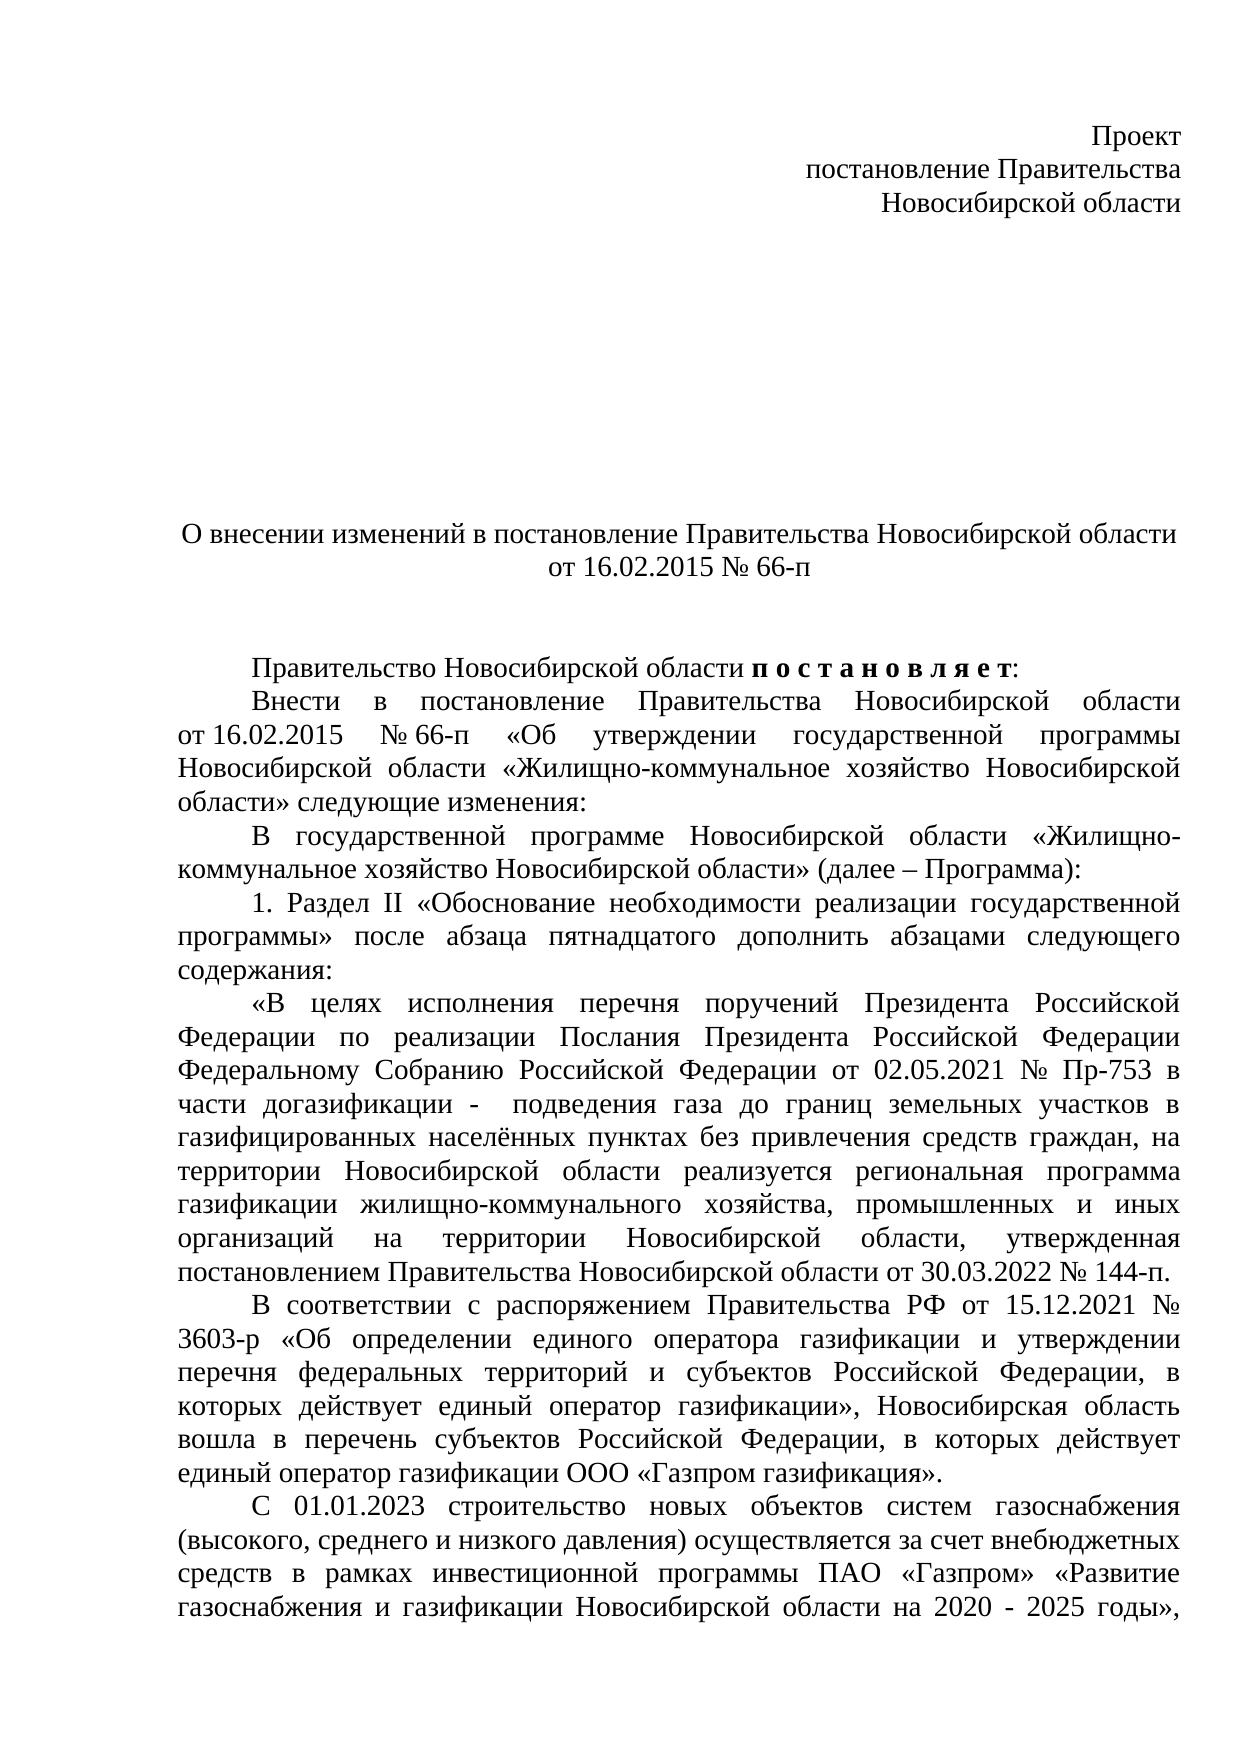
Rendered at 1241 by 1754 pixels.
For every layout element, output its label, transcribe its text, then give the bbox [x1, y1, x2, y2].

text «В целях исполнения перечня поручений Президента Российской Федерации по реализации Послания Президента Российской Федерации Федеральному Собранию Российской Федерации от 02.05.2021 № Пр-753 в части догазификации - подведения газа до границ земельных участков в газифицированных населённых пунктах без привлечения средств граждан, на территории Новосибирской области реализуется региональная программа газификации жилищно-коммунального хозяйства, промышленных и иных организаций на территории Новосибирской области, утвержденная постановлением Правительства Новосибирской области от 30.03.2022 № 144-п. [177, 985, 1181, 1287]
text О внесении изменений в постановление Правительства Новосибирской области от 16.02.2015 № 66-п [177, 516, 1181, 583]
text 1. Раздел II «Обоснование необходимости реализации государственной программы» после абзаца пятнадцатого дополнить абзацами следующего содержания: [177, 885, 1181, 985]
text постановление Правительства [177, 152, 1181, 185]
text Правительство Новосибирской области п о с т а н о в л я е т: [177, 650, 1181, 683]
text Проект [177, 118, 1181, 152]
text Внести в постановление Правительства Новосибирской области от 16.02.2015 № 66-п «Об утверждении государственной программы Новосибирской области «Жилищно-коммунальное хозяйство Новосибирской области» следующие изменения: [177, 683, 1181, 818]
text Новосибирской области [177, 185, 1181, 219]
text В соответствии с распоряжением Правительства РФ от 15.12.2021 № 3603-р «Об определении единого оператора газификации и утверждении перечня федеральных территорий и субъектов Российской Федерации, в которых действует единый оператор газификации», Новосибирская область вошла в перечень субъектов Российской Федерации, в которых действует единый оператор газификации ООО «Газпром газификация». [177, 1287, 1181, 1488]
text В государственной программе Новосибирской области «Жилищно-коммунальное хозяйство Новосибирской области» (далее – Программа): [177, 818, 1181, 885]
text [177, 1488, 1181, 1623]
